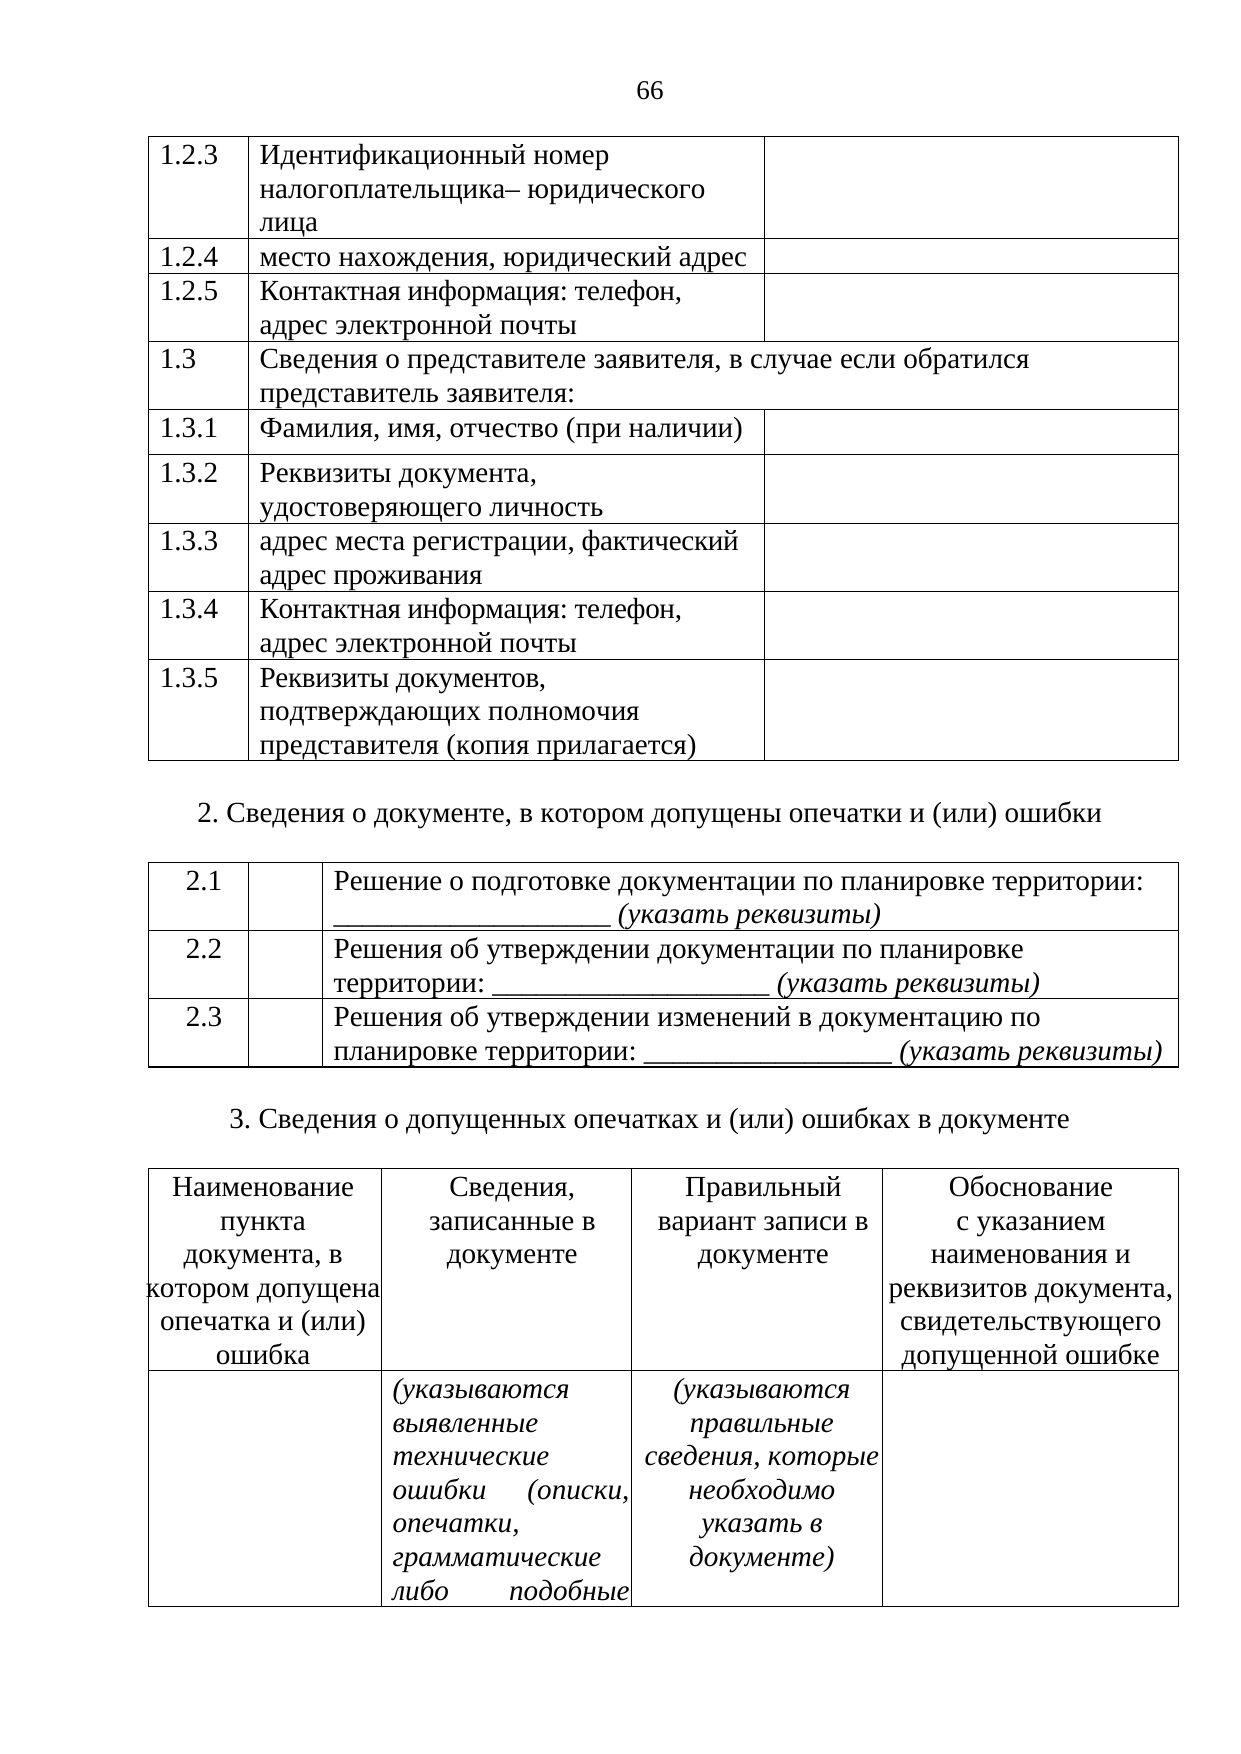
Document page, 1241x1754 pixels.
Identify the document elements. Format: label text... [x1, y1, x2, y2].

table_header Наименование пункта документа, в котором допущена опечатка и (или) ошибка [149, 1169, 381, 1370]
table_header Обоснование с указанием наименования и реквизитов документа, свидетельствующего допущенной ошибке [883, 1169, 1178, 1370]
table_cell Фамилия, имя, отчество (при наличии) [249, 410, 764, 454]
table_cell адрес места регистрации, фактический адрес проживания [249, 524, 764, 591]
table_cell [765, 410, 1178, 454]
table_cell Идентификационный номер налогоплательщика– юридического лица [249, 137, 764, 238]
table_cell 1.2.4 [149, 239, 248, 272]
table_header Сведения, записанные в документе [382, 1169, 631, 1370]
table_header 2.1 [149, 863, 248, 930]
table_cell [765, 660, 1178, 760]
table_cell [765, 524, 1178, 591]
table_cell [249, 931, 322, 998]
table_cell место нахождения, юридический адрес [249, 239, 764, 272]
table_cell 1.3.4 [149, 592, 248, 659]
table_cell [382, 1371, 631, 1606]
table_cell 2.3 [149, 999, 248, 1066]
table_cell 1.3.2 [149, 455, 248, 522]
table_cell 1.3 [149, 342, 248, 409]
table_cell 1.3.5 [149, 660, 248, 760]
table_header Решение о подготовке документации по планировке территории: ___________________ (указать реквизиты) [323, 863, 1178, 930]
table_cell 1.2.3 [149, 137, 248, 238]
table_cell Сведения о представителе заявителя, в случае если обратился представитель заявителя: [249, 342, 1178, 409]
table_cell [632, 1371, 882, 1606]
table_cell Решения об утверждении документации по планировке территории: ___________________ (указать реквизиты) [323, 931, 1178, 998]
text 2. Сведения о документе, в котором допущены опечатки и (или) ошибки [148, 795, 1152, 828]
table_cell Контактная информация: телефон, адрес электронной почты [249, 592, 764, 659]
table_cell Решения об утверждении изменений в документацию по планировке территории: _________________ (указать реквизиты) [323, 999, 1178, 1066]
table_cell [149, 1371, 381, 1606]
table_header Правильный вариант записи в документе [632, 1169, 882, 1370]
table_cell 1.3.3 [149, 524, 248, 591]
table_cell 2.2 [149, 931, 248, 998]
table_cell [765, 137, 1178, 238]
table_cell [249, 999, 322, 1066]
table_cell [765, 274, 1178, 341]
table_cell 1.3.1 [149, 410, 248, 454]
table_cell [883, 1371, 1178, 1606]
table_cell Контактная информация: телефон, адрес электронной почты [249, 274, 764, 341]
table_cell [765, 239, 1178, 272]
text 3. Сведения о допущенных опечатках и (или) ошибках в документе [148, 1101, 1152, 1134]
table_cell Реквизиты документа, удостоверяющего личность [249, 455, 764, 522]
table_cell Реквизиты документов, подтверждающих полномочия представителя (копия прилагается) [249, 660, 764, 760]
table_cell [765, 592, 1178, 659]
table_header [249, 863, 322, 930]
table_cell [765, 455, 1178, 522]
table_cell 1.2.5 [149, 274, 248, 341]
